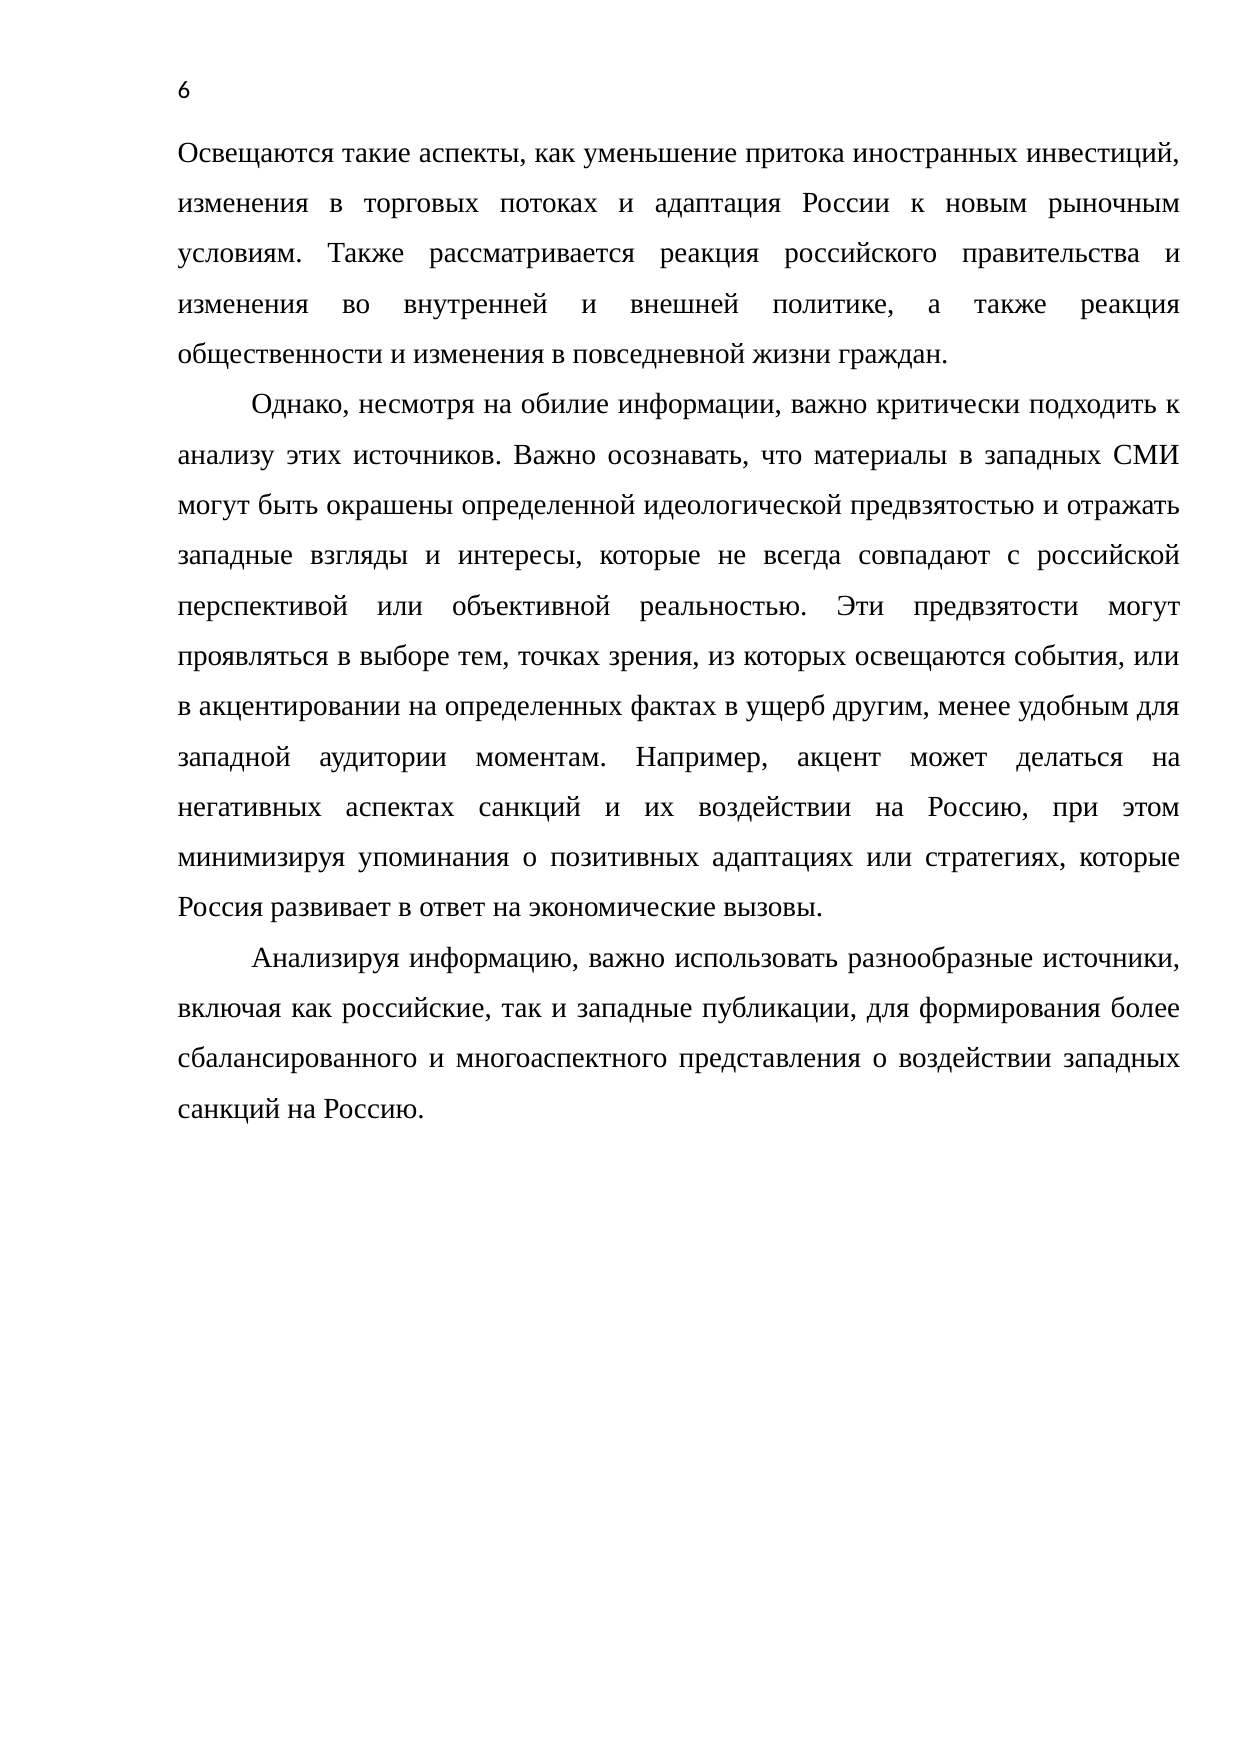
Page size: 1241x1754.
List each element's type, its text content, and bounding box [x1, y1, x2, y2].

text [177, 135, 1181, 370]
text Однако, несмотря на обилие информации, важно критически подходить к анализу этих источников. Важно осознавать, что материалы в западных СМИ могут быть окрашены определенной идеологической предвзятостью и отражать западные взгляды и интересы, которые не всегда совпадают с российской перспективой или объективной реальностью. Эти предвзятости могут проявляться в выборе тем, точках зрения, из которых освещаются события, или в акцентировании на определенных фактах в ущерб другим, менее удобным для западной аудитории моментам. Например, акцент может делаться на негативных аспектах санкций и их воздействии на Россию, при этом минимизируя упоминания о позитивных адаптациях или стратегиях, которые Россия развивает в ответ на экономические вызовы. [177, 386, 1181, 923]
text Анализируя информацию, важно использовать разнообразные источники, включая как российские, так и западные публикации, для формирования более сбалансированного и многоаспектного представления о воздействии западных санкций на Россию. [177, 940, 1181, 1124]
